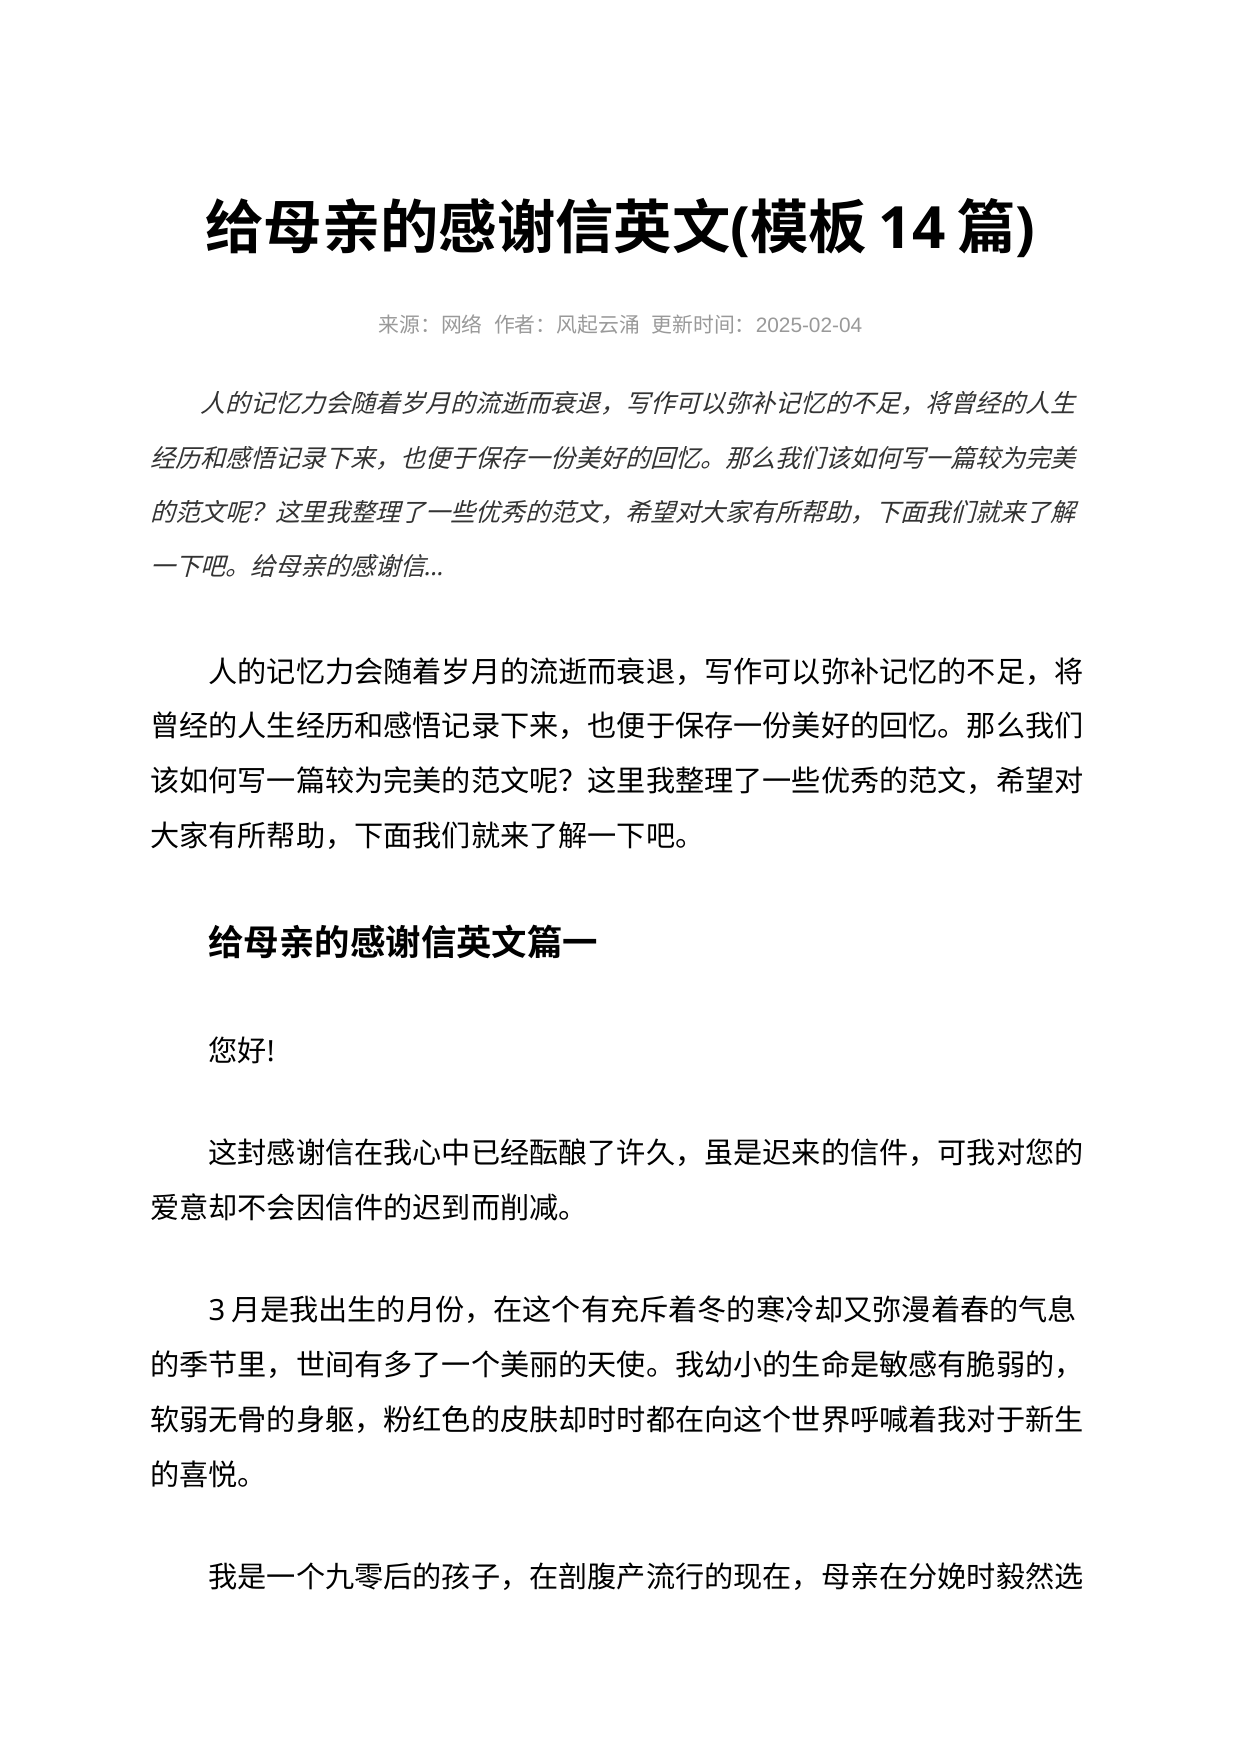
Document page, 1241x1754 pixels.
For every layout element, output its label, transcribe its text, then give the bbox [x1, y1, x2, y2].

text 您好! [150, 1028, 1090, 1070]
text 给母亲的感谢信英文篇一 [150, 914, 1090, 966]
text 3月是我出生的月份，在这个有充斥着冬的寒冷却又弥漫着春的气息的季节里，世间有多了一个美丽的天使。我幼小的生命是敏感有脆弱的，软弱无骨的身躯，粉红色的皮肤却时时都在向这个世界呼喊着我对于新生的喜悦。 [150, 1287, 1090, 1494]
text 这封感谢信在我心中已经酝酿了许久，虽是迟来的信件，可我对您的爱意却不会因信件的迟到而削减。 [150, 1130, 1090, 1227]
text 人的记忆力会随着岁月的流逝而衰退，写作可以弥补记忆的不足，将曾经的人生经历和感悟记录下来，也便于保存一份美好的回忆。那么我们该如何写一篇较为完美的范文呢？这里我整理了一些优秀的范文，希望对大家有所帮助，下面我们就来了解一下吧。 [150, 648, 1090, 855]
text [150, 1553, 1090, 1596]
text 来源：网络 作者：风起云涌 更新时间：2025-02-04 [150, 313, 1090, 337]
subtitle 给母亲的感谢信英文(模板14篇) [150, 181, 1090, 266]
text 人的记忆力会随着岁月的流逝而衰退，写作可以弥补记忆的不足，将曾经的人生经历和感悟记录下来，也便于保存一份美好的回忆。那么我们该如何写一篇较为完美的范文呢？这里我整理了一些优秀的范文，希望对大家有所帮助，下面我们就来了解一下吧。给母亲的感谢信... [150, 384, 1090, 583]
